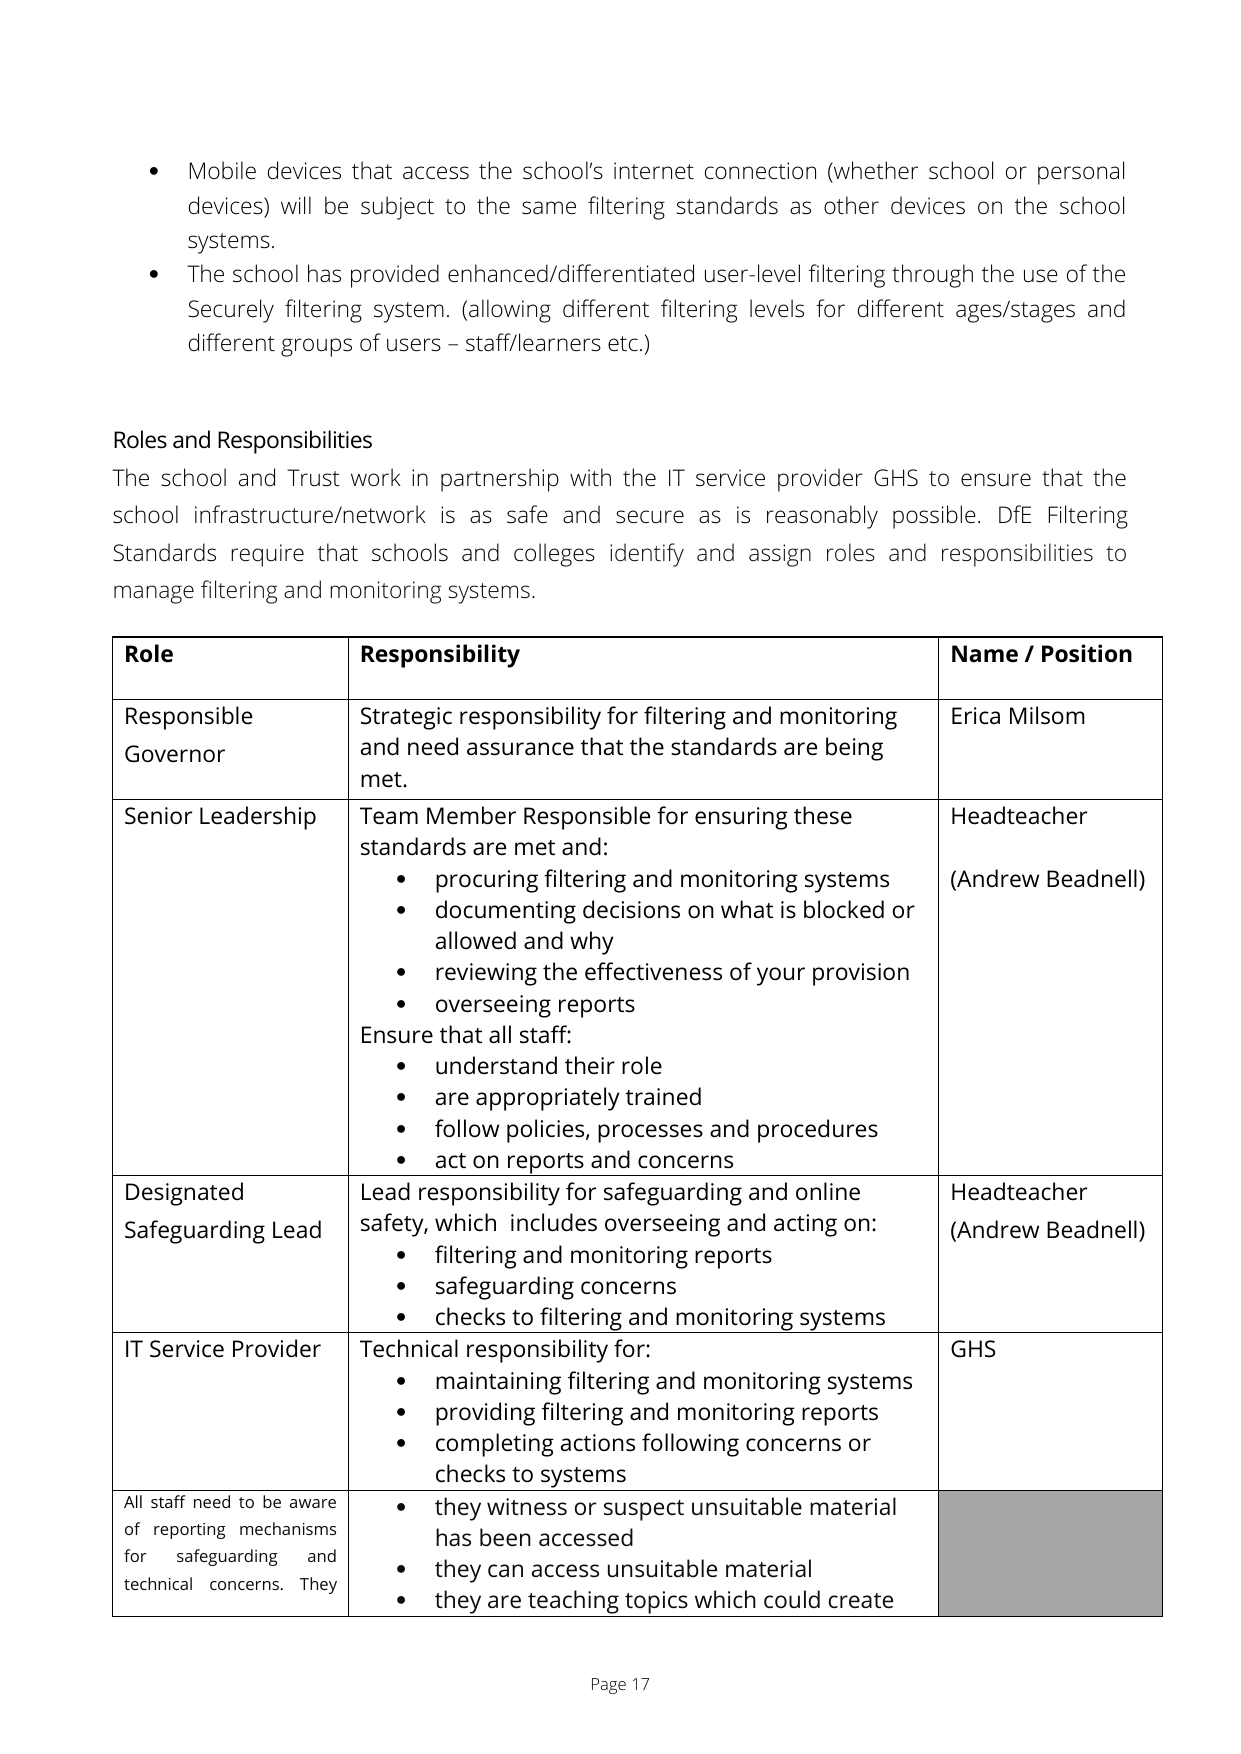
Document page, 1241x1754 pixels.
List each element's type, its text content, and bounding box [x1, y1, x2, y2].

table_cell Technical responsibility for: maintaining filtering and monitoring systems providing filtering and monitoring reports completing actions following concerns or checks to systems [349, 1333, 938, 1489]
table_cell Erica Milsom [939, 700, 1162, 799]
list Mobile devices that access the school’s internet connection (whether school or personal devices) will be subject to the same filtering standards as other devices on the school systems. [150, 155, 1128, 255]
table_cell GHS [939, 1333, 1162, 1489]
table_cell Designated Safeguarding Lead [113, 1176, 348, 1332]
table_header Responsibility [349, 638, 938, 699]
table_cell Headteacher (Andrew Beadnell) [939, 1176, 1162, 1332]
table_header Name / Position [939, 638, 1162, 699]
text The school and Trust work in partnership with the IT service provider GHS to ensure that the school infrastructure/network is as safe and secure as is reasonably possible. DfE Filtering Standards require that schools and colleges identify and assign roles and responsibilities to manage filtering and monitoring systems. [112, 461, 1128, 605]
list The school has provided enhanced/differentiated user-level filtering through the use of the Securely filtering system. (allowing different filtering levels for different ages/stages and different groups of users – staff/learners etc.) [150, 258, 1128, 358]
table_cell IT Service Provider [113, 1333, 348, 1489]
table_cell [939, 1491, 1162, 1616]
table_cell Strategic responsibility for filtering and monitoring and need assurance that the standards are being met. [349, 700, 938, 799]
table_cell Team Member Responsible for ensuring these standards are met and: procuring filtering and monitoring systems documenting decisions on what is blocked or allowed and why reviewing the effectiveness of your provision overseeing reports Ensure that all staff: understand their role are appropriately trained follow policies, processes and procedures act on reports and concerns [349, 800, 938, 1175]
table_cell Senior Leadership [113, 800, 348, 1175]
table_cell Lead responsibility for safeguarding and online safety, which includes overseeing and acting on: filtering and monitoring reports safeguarding concerns checks to filtering and monitoring systems [349, 1176, 938, 1332]
subtitle Roles and Responsibilities [112, 424, 1128, 455]
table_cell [113, 1491, 348, 1616]
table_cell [349, 1491, 938, 1616]
table_cell Responsible Governor [113, 700, 348, 799]
table_header Role [113, 638, 348, 699]
table_cell Headteacher (Andrew Beadnell) [939, 800, 1162, 1175]
